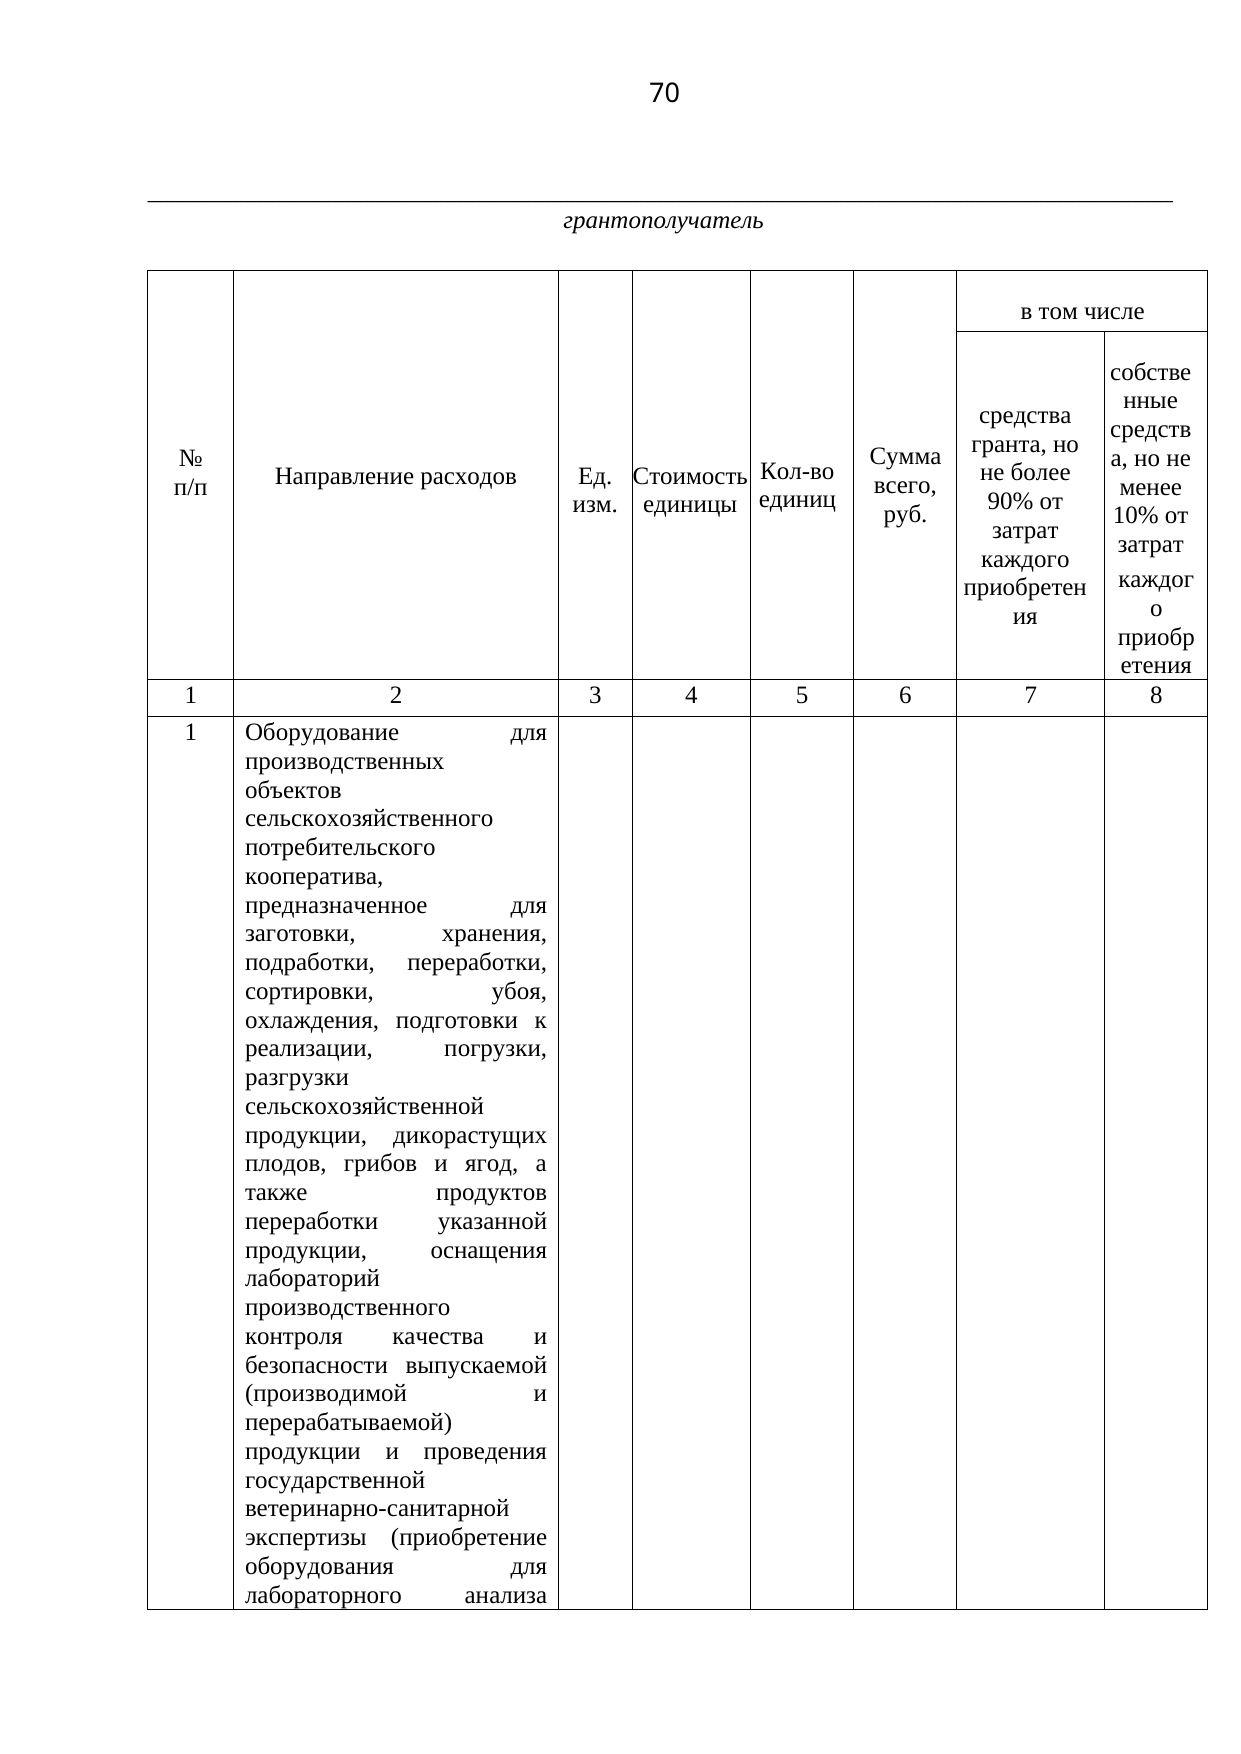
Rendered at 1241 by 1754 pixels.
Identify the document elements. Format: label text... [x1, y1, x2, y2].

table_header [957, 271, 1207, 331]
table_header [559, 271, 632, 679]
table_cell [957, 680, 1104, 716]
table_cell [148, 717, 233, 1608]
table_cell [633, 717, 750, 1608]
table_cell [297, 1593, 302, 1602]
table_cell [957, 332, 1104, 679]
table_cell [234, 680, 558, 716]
text грантополучатель [148, 205, 1181, 234]
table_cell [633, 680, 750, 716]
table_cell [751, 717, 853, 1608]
text __________________________________________________________________________________ [148, 176, 1181, 205]
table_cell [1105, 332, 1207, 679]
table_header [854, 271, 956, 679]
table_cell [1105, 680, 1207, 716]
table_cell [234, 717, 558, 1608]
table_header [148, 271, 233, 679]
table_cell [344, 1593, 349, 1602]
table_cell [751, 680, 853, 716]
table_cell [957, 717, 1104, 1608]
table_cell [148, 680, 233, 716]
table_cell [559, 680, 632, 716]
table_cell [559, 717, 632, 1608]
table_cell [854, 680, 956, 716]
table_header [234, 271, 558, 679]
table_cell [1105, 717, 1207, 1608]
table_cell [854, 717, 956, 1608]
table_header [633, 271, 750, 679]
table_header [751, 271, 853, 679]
